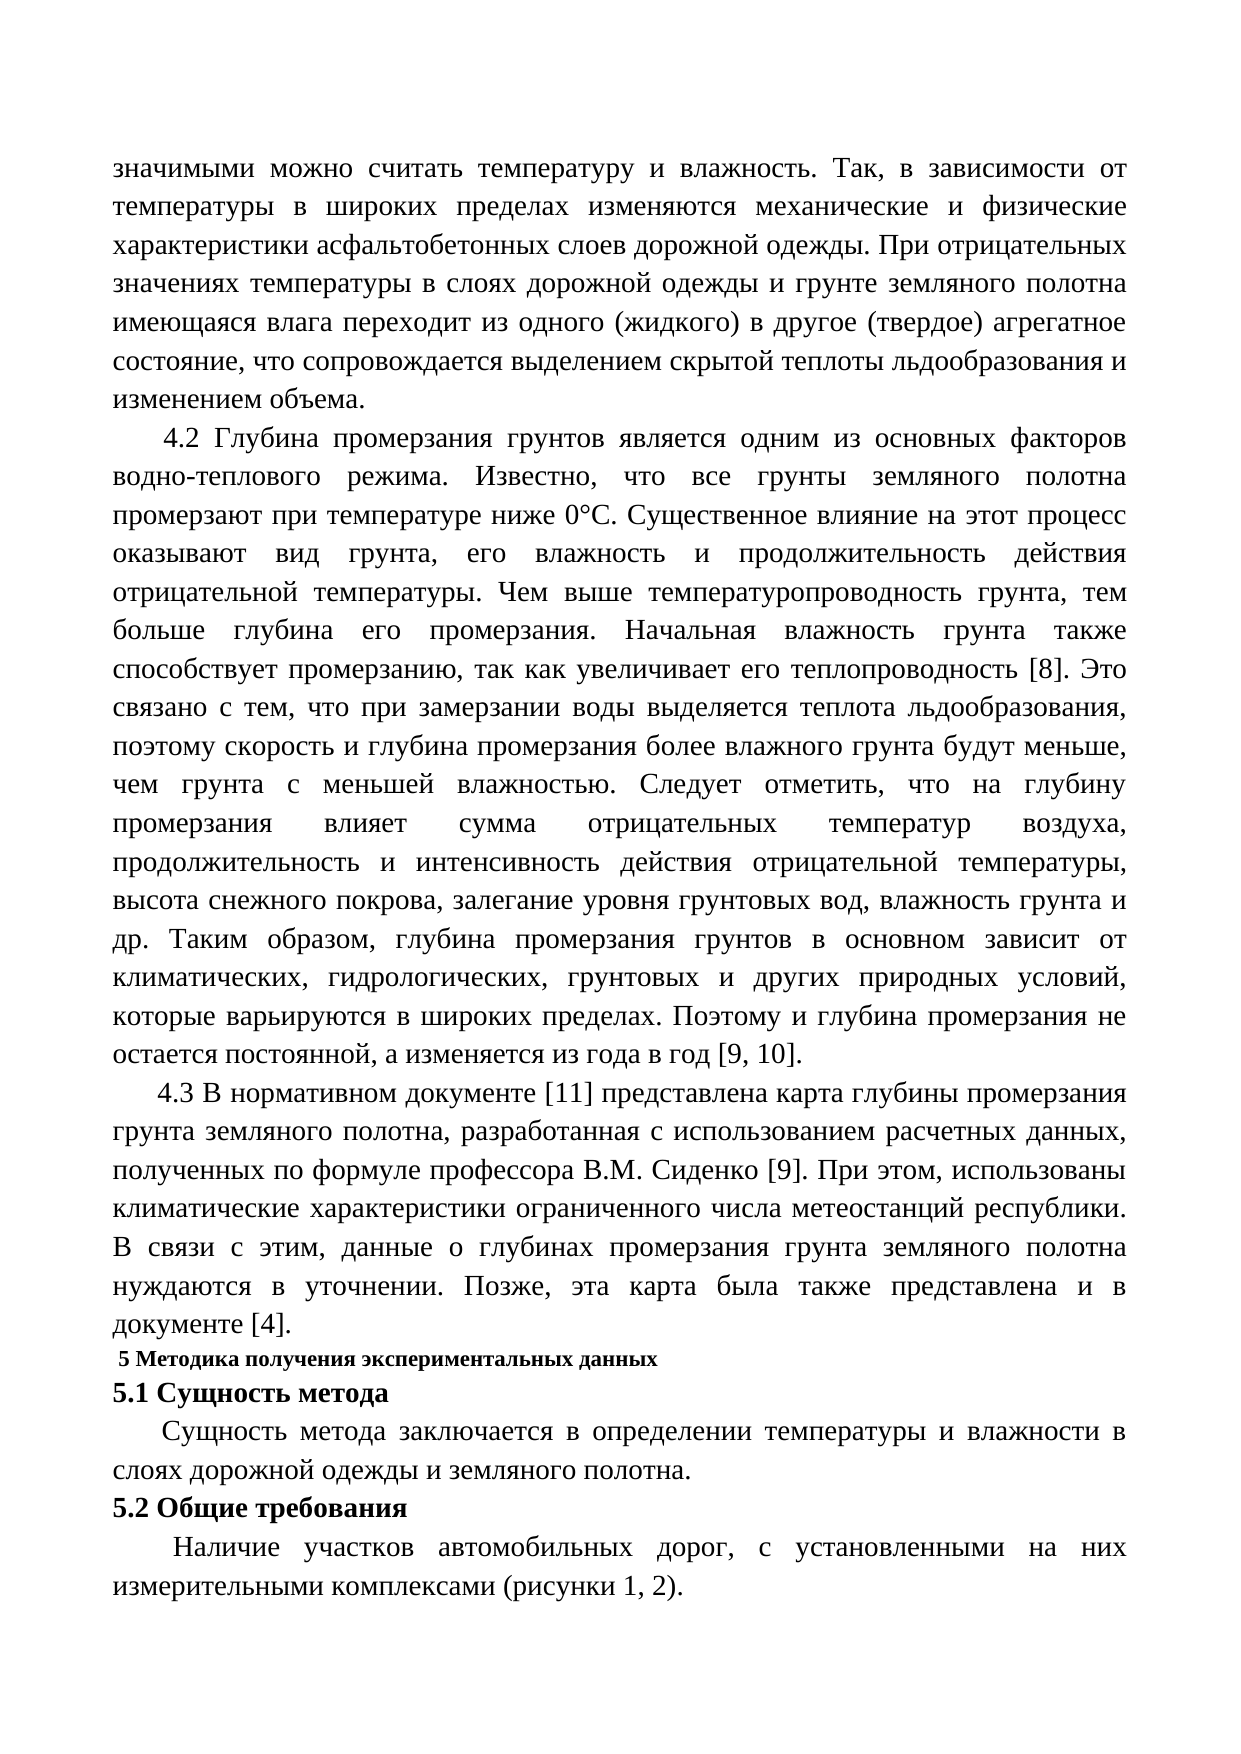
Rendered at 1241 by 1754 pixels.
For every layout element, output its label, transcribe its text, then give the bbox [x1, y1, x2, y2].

text 5.2 Общие требования [112, 1491, 1128, 1524]
text 5 Методика получения экспериментальных данных [112, 1345, 1128, 1371]
text 4.2 Глубина промерзания грунтов является одним из основных факторов водно-теплового режима. Известно, что все грунты земляного полотна промерзают при температуре ниже 0°С. Существенное влияние на этот процесс оказывают вид грунта, его влажность и продолжительность действия отрицательной температуры. Чем выше температуропроводность грунта, тем больше глубина его промерзания. Начальная влажность грунта также способствует промерзанию, так как увеличивает его теплопроводность [8]. Это связано с тем, что при замерзании воды выделяется теплота льдообразования, поэтому скорость и глубина промерзания более влажного грунта будут меньше, чем грунта с меньшей влажностью. Следует отметить, что на глубину промерзания влияет сумма отрицательных температур воздуха, продолжительность и интенсивность действия отрицательной температуры, высота снежного покрова, залегание уровня грунтовых вод, влажность грунта и др. Таким образом, глубина промерзания грунтов в основном зависит от климатических, гидрологических, грунтовых и других природных условий, которые варьируются в широких пределах. Поэтому и глубина промерзания не остается постоянной, а изменяется из года в год [9, 10]. [112, 420, 1128, 1070]
text 5.1 Сущность метода [112, 1375, 1128, 1408]
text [112, 150, 1128, 415]
text 4.3 В нормативном документе [11] представлена карта глубины промерзания грунта земляного полотна, разработанная с использованием расчетных данных, полученных по формуле профессора В.М. Сиденко [9]. При этом, использованы климатические характеристики ограниченного числа метеостанций республики. В связи с этим, данные о глубинах промерзания грунта земляного полотна нуждаются в уточнении. Позже, эта карта была также представлена и в документе [4]. [112, 1075, 1128, 1340]
text Сущность метода заключается в определении температуры и влажности в слоях дорожной одежды и земляного полотна. [112, 1413, 1128, 1486]
text Наличие участков автомобильных дорог, с установленными на них измерительными комплексами (рисунки 1, 2). [112, 1529, 1128, 1601]
